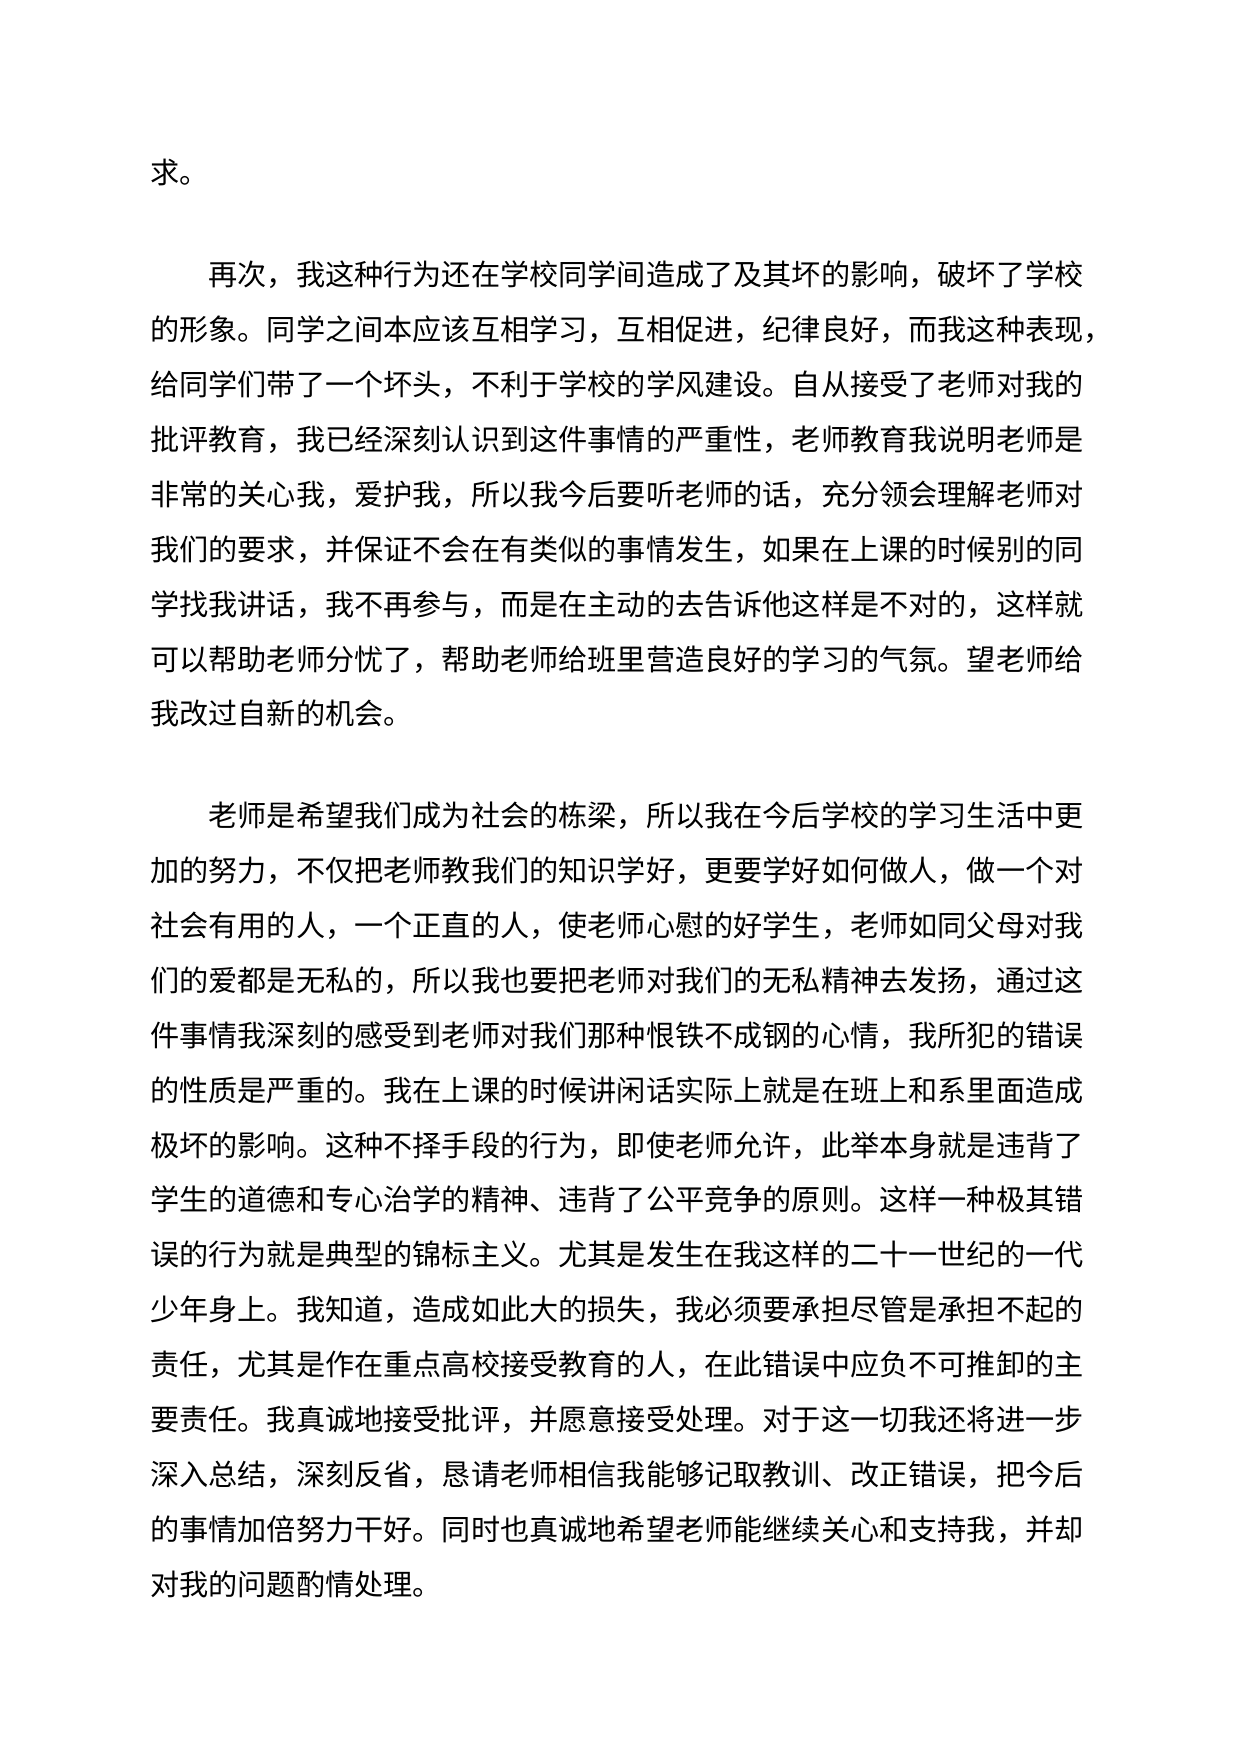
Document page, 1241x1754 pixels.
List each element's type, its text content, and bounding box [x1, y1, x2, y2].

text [150, 150, 1090, 192]
text 再次，我这种行为还在学校同学间造成了及其坏的影响，破坏了学校的形象。同学之间本应该互相学习，互相促进，纪律良好，而我这种表现，给同学们带了一个坏头，不利于学校的学风建设。自从接受了老师对我的批评教育，我已经深刻认识到这件事情的严重性，老师教育我说明老师是非常的关心我，爱护我，所以我今后要听老师的话，充分领会理解老师对我们的要求，并保证不会在有类似的事情发生，如果在上课的时候别的同学找我讲话，我不再参与，而是在主动的去告诉他这样是不对的，这样就可以帮助老师分忧了，帮助老师给班里营造良好的学习的气氛。望老师给我改过自新的机会。 [150, 252, 1090, 733]
text 老师是希望我们成为社会的栋梁，所以我在今后学校的学习生活中更加的努力，不仅把老师教我们的知识学好，更要学好如何做人，做一个对社会有用的人，一个正直的人，使老师心慰的好学生，老师如同父母对我们的爱都是无私的，所以我也要把老师对我们的无私精神去发扬，通过这件事情我深刻的感受到老师对我们那种恨铁不成钢的心情，我所犯的错误的性质是严重的。我在上课的时候讲闲话实际上就是在班上和系里面造成极坏的影响。这种不择手段的行为，即使老师允许，此举本身就是违背了学生的道德和专心治学的精神、违背了公平竞争的原则。这样一种极其错误的行为就是典型的锦标主义。尤其是发生在我这样的二十一世纪的一代少年身上。我知道，造成如此大的损失，我必须要承担尽管是承担不起的责任，尤其是作在重点高校接受教育的人，在此错误中应负不可推卸的主要责任。我真诚地接受批评，并愿意接受处理。对于这一切我还将进一步深入总结，深刻反省，恳请老师相信我能够记取教训、改正错误，把今后的事情加倍努力干好。同时也真诚地希望老师能继续关心和支持我，并却对我的问题酌情处理。 [150, 793, 1090, 1603]
